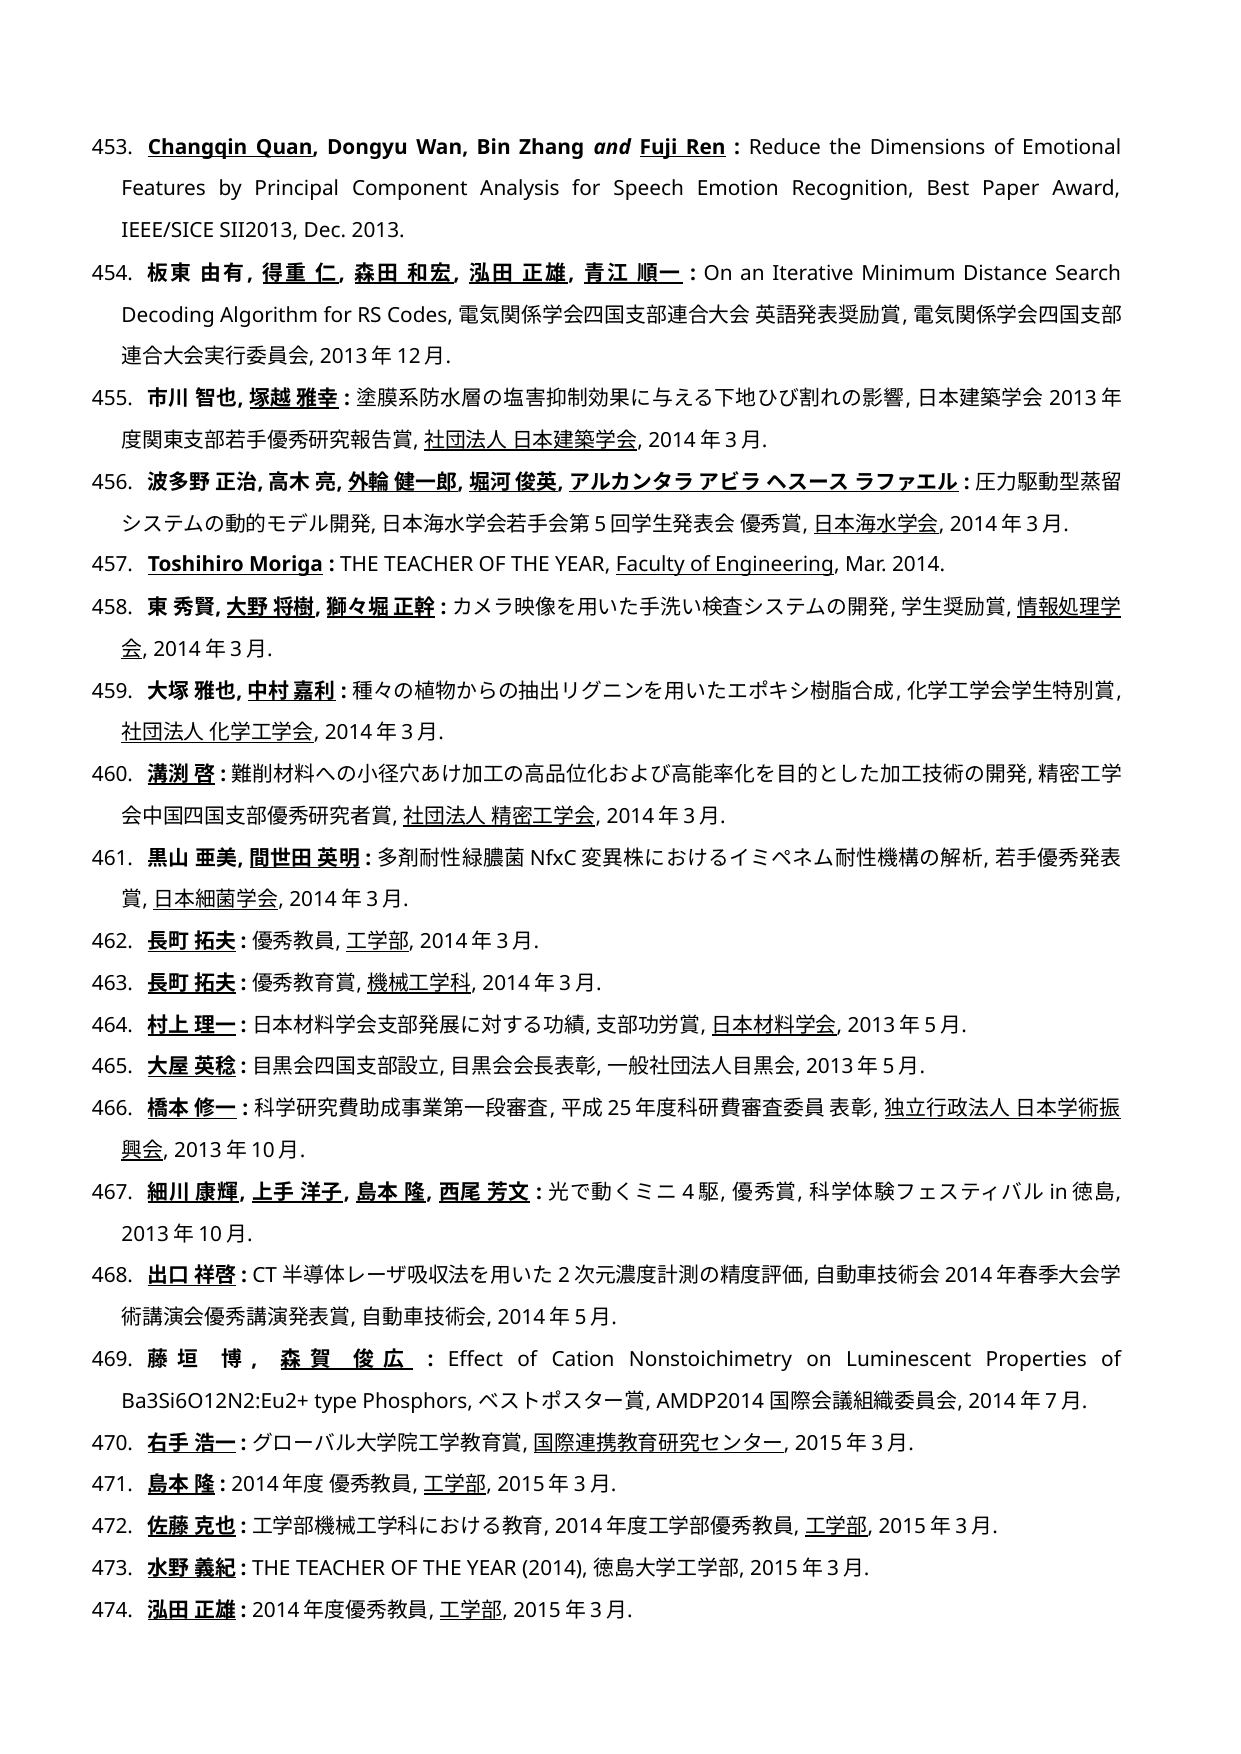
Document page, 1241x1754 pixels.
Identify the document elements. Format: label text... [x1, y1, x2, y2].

list 黒山 亜美, 間世田 英明 : 多剤耐性緑膿菌NfxC変異株におけるイミペネム耐性機構の解析, 若手優秀発表賞, 日本細菌学会, 2014年3月. [92, 835, 1122, 919]
list 波多野 正治, 高木 亮, 外輪 健一郎, 堀河 俊英, アルカンタラ アビラ ヘスース ラファエル : 圧力駆動型蒸留システムの動的モデル開発, 日本海水学会若手会第5回学生発表会 優秀賞, 日本海水学会, 2014年3月. [92, 459, 1122, 543]
list 市川 智也, 塚越 雅幸 : 塗膜系防水層の塩害抑制効果に与える下地ひび割れの影響, 日本建築学会 2013年度関東支部若手優秀研究報告賞, 社団法人 日本建築学会, 2014年3月. [92, 376, 1122, 459]
list Changqin Quan, Dongyu Wan, Bin Zhang and Fuji Ren : Reduce the Dimensions of Emotional Features by Principal Component Analysis for Speech Emotion Recognition, Best Paper Award, IEEE/SICE SII2013, Dec. 2013. [92, 125, 1122, 250]
list 右手 浩一 : グローバル大学院工学教育賞, 国際連携教育研究センター, 2015年3月. [92, 1420, 1122, 1462]
list 細川 康輝, 上手 洋子, 島本 隆, 西尾 芳文 : 光で動くミニ4駆, 優秀賞, 科学体験フェスティバルin徳島, 2013年10月. [92, 1169, 1122, 1253]
list 長町 拓夫 : 優秀教員, 工学部, 2014年3月. [92, 919, 1122, 961]
list 長町 拓夫 : 優秀教育賞, 機械工学科, 2014年3月. [92, 961, 1122, 1002]
list 佐藤 克也 : 工学部機械工学科における教育, 2014年度工学部優秀教員, 工学部, 2015年3月. [92, 1503, 1122, 1545]
list 大屋 英稔 : 目黒会四国支部設立, 目黒会会長表彰, 一般社団法人目黒会, 2013年5月. [92, 1044, 1122, 1086]
list 水野 義紀 : THE TEACHER OF THE YEAR (2014), 徳島大学工学部, 2015年3月. [92, 1545, 1122, 1587]
list 村上 理一 : 日本材料学会支部発展に対する功績, 支部功労賞, 日本材料学会, 2013年5月. [92, 1002, 1122, 1044]
list 島本 隆 : 2014年度 優秀教員, 工学部, 2015年3月. [92, 1462, 1122, 1503]
list 大塚 雅也, 中村 嘉利 : 種々の植物からの抽出リグニンを用いたエポキシ樹脂合成, 化学工学会学生特別賞, 社団法人 化学工学会, 2014年3月. [92, 668, 1122, 752]
list 藤垣 博, 森賀 俊広 : Effect of Cation Nonstoichimetry on Luminescent Properties of Ba3Si6O12N2:Eu2+ type Phosphors, ベストポスター賞, AMDP2014 国際会議組織委員会, 2014年7月. [92, 1336, 1122, 1420]
list 橋本 修一 : 科学研究費助成事業第一段審査, 平成25年度科研費審査委員 表彰, 独立行政法人 日本学術振興会, 2013年10月. [92, 1086, 1122, 1169]
list 溝渕 啓 : 難削材料への小径穴あけ加工の高品位化および高能率化を目的とした加工技術の開発, 精密工学会中国四国支部優秀研究者賞, 社団法人 精密工学会, 2014年3月. [92, 752, 1122, 835]
list 東 秀賢, 大野 将樹, 獅々堀 正幹 : カメラ映像を用いた手洗い検査システムの開発, 学生奨励賞, 情報処理学会, 2014年3月. [92, 584, 1122, 668]
list Toshihiro Moriga : THE TEACHER OF THE YEAR, Faculty of Engineering, Mar. 2014. [92, 543, 1122, 584]
list 出口 祥啓 : CT 半導体レーザ吸収法を⽤いた2次元濃度計測の精度評価, 自動車技術会2014年春季大会学術講演会優秀講演発表賞, 自動車技術会, 2014年5月. [92, 1253, 1122, 1336]
list 泓田 正雄 : 2014年度優秀教員, 工学部, 2015年3月. [92, 1587, 1122, 1629]
list 板東 由有, 得重 仁, 森田 和宏, 泓田 正雄, 青江 順一 : On an Iterative Minimum Distance Search Decoding Algorithm for RS Codes, 電気関係学会四国支部連合大会 英語発表奨励賞, 電気関係学会四国支部連合大会実行委員会, 2013年12月. [92, 250, 1122, 376]
